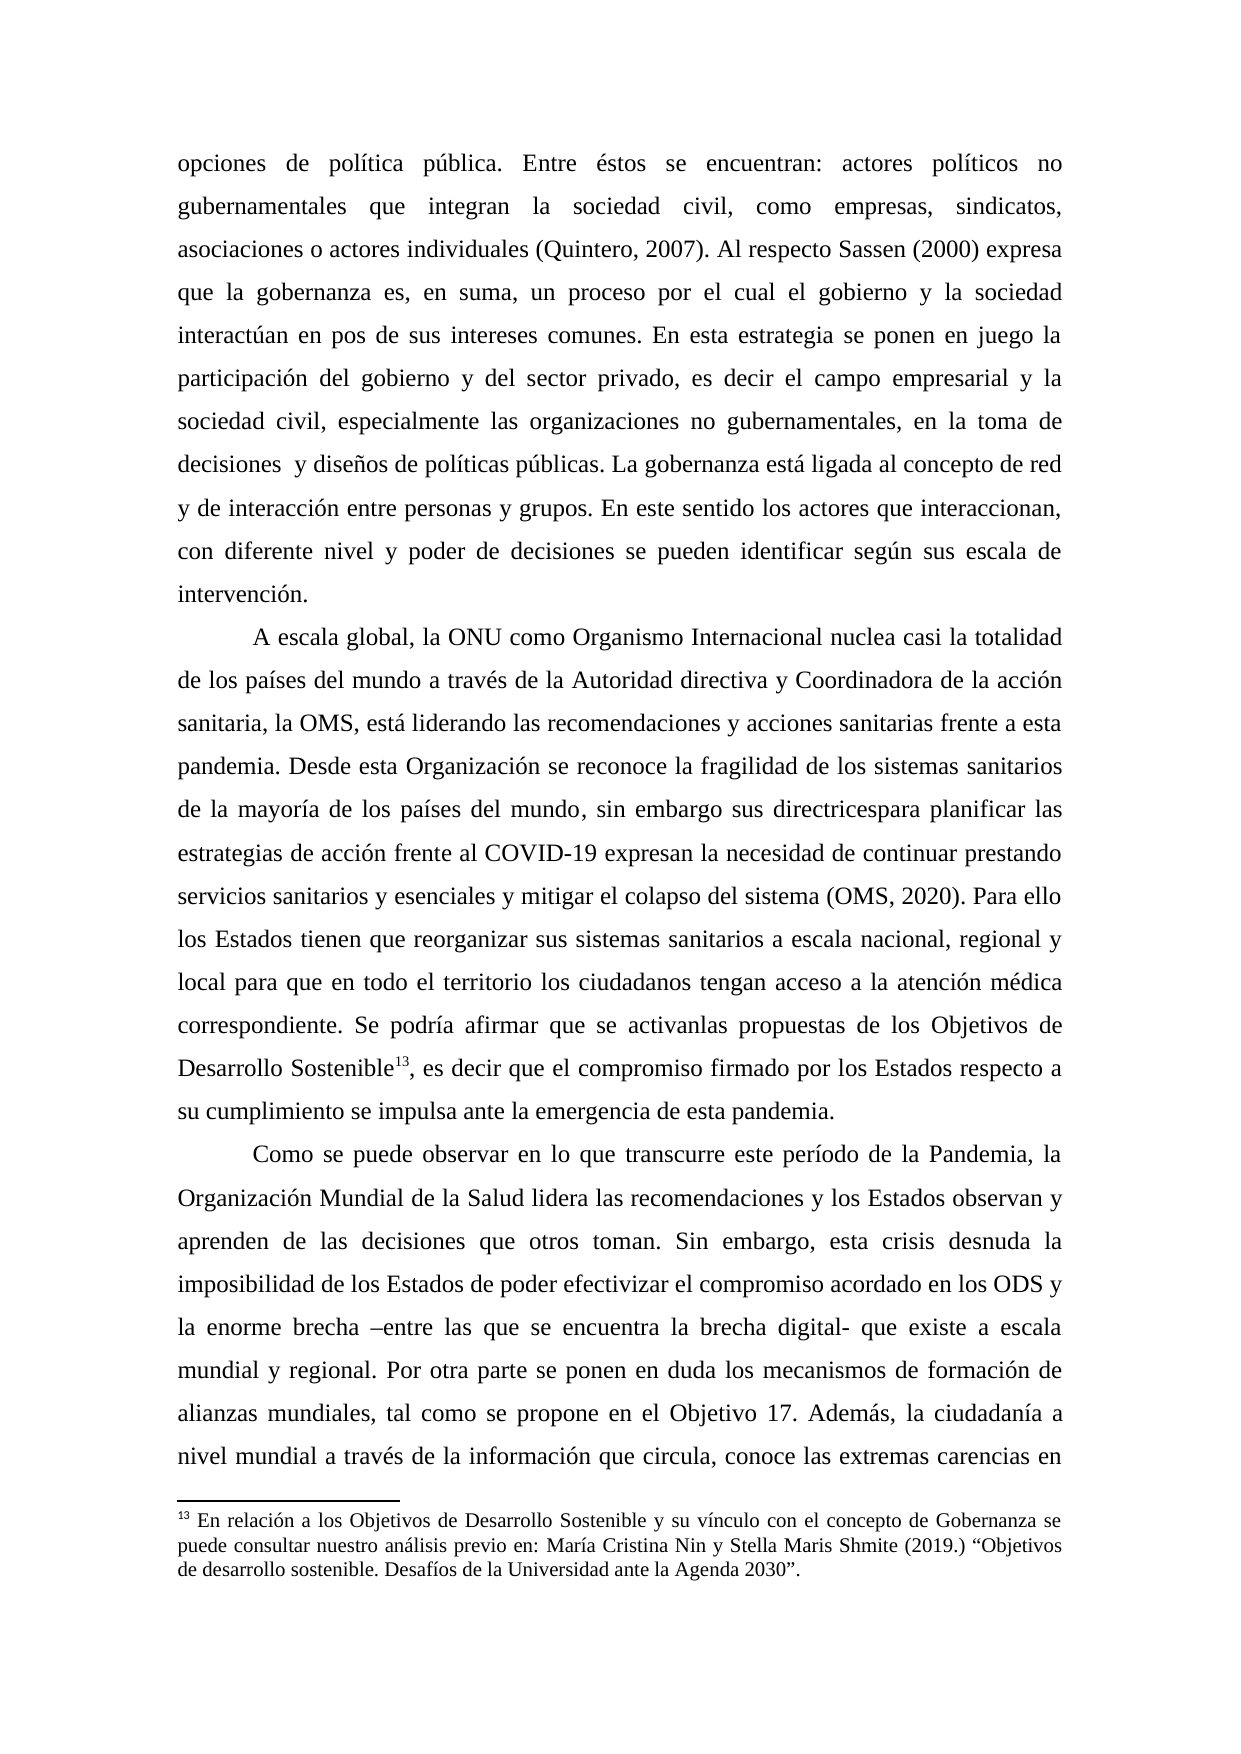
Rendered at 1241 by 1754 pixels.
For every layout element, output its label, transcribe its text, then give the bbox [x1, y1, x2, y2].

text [177, 1139, 1063, 1470]
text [177, 148, 1063, 608]
text A escala global, la ONU como Organismo Internacional nuclea casi la totalidad de los países del mundo a través de la Autoridad directiva y Coordinadora de la acción sanitaria, la OMS, está liderando las recomendaciones y acciones sanitarias frente a esta pandemia. Desde esta Organización se reconoce la fragilidad de los sistemas sanitarios de la mayoría de los países del mundo, sin embargo sus directricespara planificar las estrategias de acción frente al COVID-19 expresan la necesidad de continuar prestando servicios sanitarios y esenciales y mitigar el colapso del sistema (OMS, 2020). Para ello los Estados tienen que reorganizar sus sistemas sanitarios a escala nacional, regional y local para que en todo el territorio los ciudadanos tengan acceso a la atención médica correspondiente. Se podría afirmar que se activanlas propuestas de los Objetivos de Desarrollo Sostenible, es decir que el compromiso firmado por los Estados respecto a su cumplimiento se impulsa ante la emergencia de esta pandemia. [177, 622, 1063, 1125]
